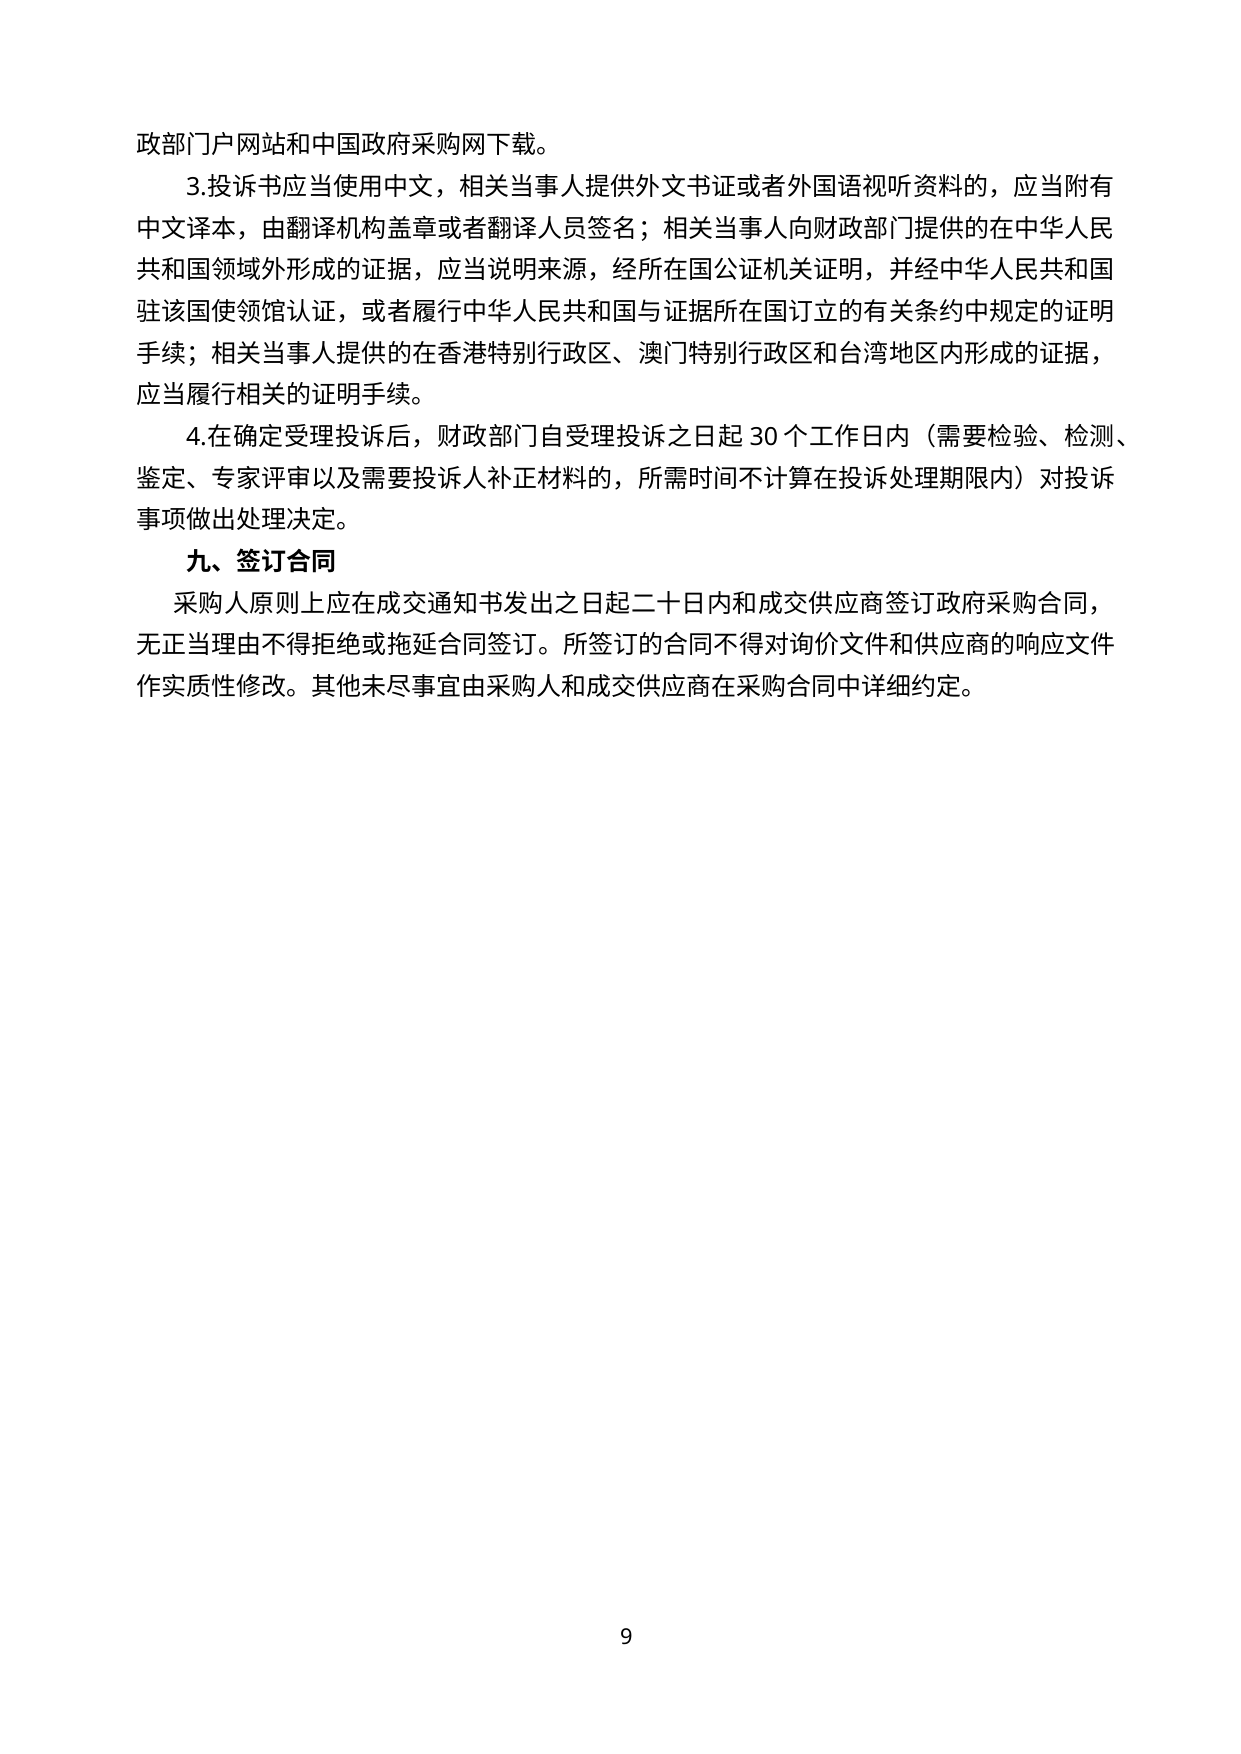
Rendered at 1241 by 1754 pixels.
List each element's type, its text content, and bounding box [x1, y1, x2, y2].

text 采购人原则上应在成交通知书发出之日起二十日内和成交供应商签订政府采购合同，无正当理由不得拒绝或拖延合同签订。所签订的合同不得对询价文件和供应商的响应文件作实质性修改。其他未尽事宜由采购人和成交供应商在采购合同中详细约定。 [136, 579, 1116, 704]
text 3.投诉书应当使用中文，相关当事人提供外文书证或者外国语视听资料的，应当附有中文译本，由翻译机构盖章或者翻译人员签名；相关当事人向财政部门提供的在中华人民共和国领域外形成的证据，应当说明来源，经所在国公证机关证明，并经中华人民共和国驻该国使领馆认证，或者履行中华人民共和国与证据所在国订立的有关条约中规定的证明手续；相关当事人提供的在香港特别行政区、澳门特别行政区和台湾地区内形成的证据，应当履行相关的证明手续。 [136, 162, 1115, 412]
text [136, 121, 1115, 162]
subtitle 九、签订合同 [136, 537, 1116, 579]
text 4.在确定受理投诉后，财政部门自受理投诉之日起30个工作日内（需要检验、检测、鉴定、专家评审以及需要投诉人补正材料的，所需时间不计算在投诉处理期限内）对投诉事项做出处理决定。 [136, 412, 1116, 537]
